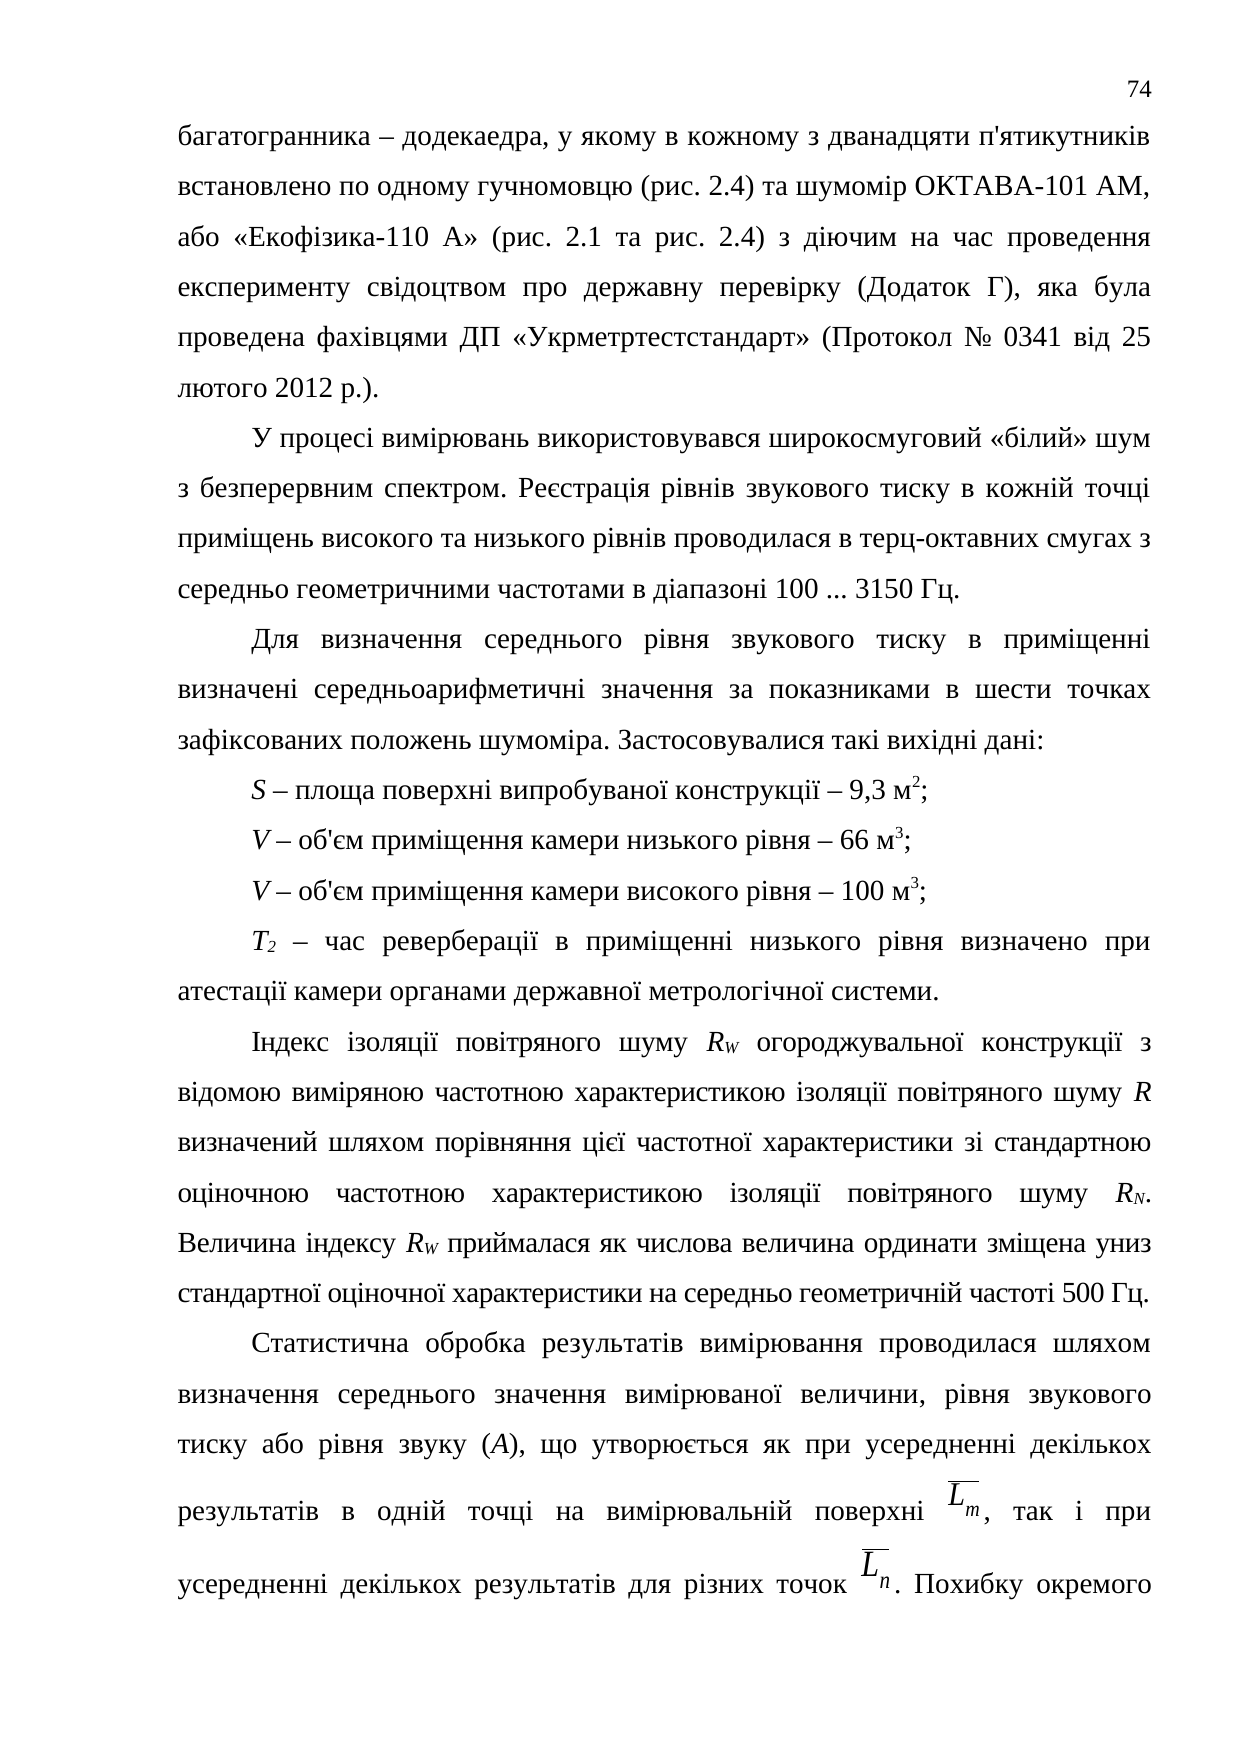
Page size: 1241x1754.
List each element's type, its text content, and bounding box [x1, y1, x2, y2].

text S – площа поверхні випробуваної конструкції – 9,3 м2; [177, 772, 1152, 806]
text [177, 118, 1152, 403]
text Індекс ізоляції повітряного шуму RW огороджувальної конструкції з відомою виміряною частотною характеристикою ізоляції повітряного шуму R визначений шляхом порівняння цієї частотної характеристики зі стандартною оціночною частотною характеристикою ізоляції повітряного шуму RN. Величина індексу RW приймалася як числова величина ординати зміщена униз стандартної оціночної характеристики на середньо геометричній частоті 500 Гц. [177, 1024, 1152, 1309]
text V – об'єм приміщення камери низького рівня – 66 м3; [177, 822, 1152, 856]
text Для визначення середнього рівня звукового тиску в приміщенні визначені середньоарифметичні значення за показниками в шести точках зафіксованих положень шумоміра. Застосовувалися такі вихідні дані: [177, 621, 1152, 755]
text У процесі вимірювань використовувався широкосмуговий «білий» шум з безперервним спектром. Реєстрація рівнів звукового тиску в кожній точці приміщень високого та низького рівнів проводилася в терц-октавних смугах з середньо геометричними частотами в діапазоні 100 ... 3150 Гц. [177, 420, 1152, 604]
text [177, 1326, 1152, 1599]
text Т2 – час реверберації в приміщенні низького рівня визначено при атестації камери органами державної метрологічної системи. [177, 923, 1152, 1007]
text V – об'єм приміщення камери високого рівня – 100 м3; [177, 873, 1152, 906]
